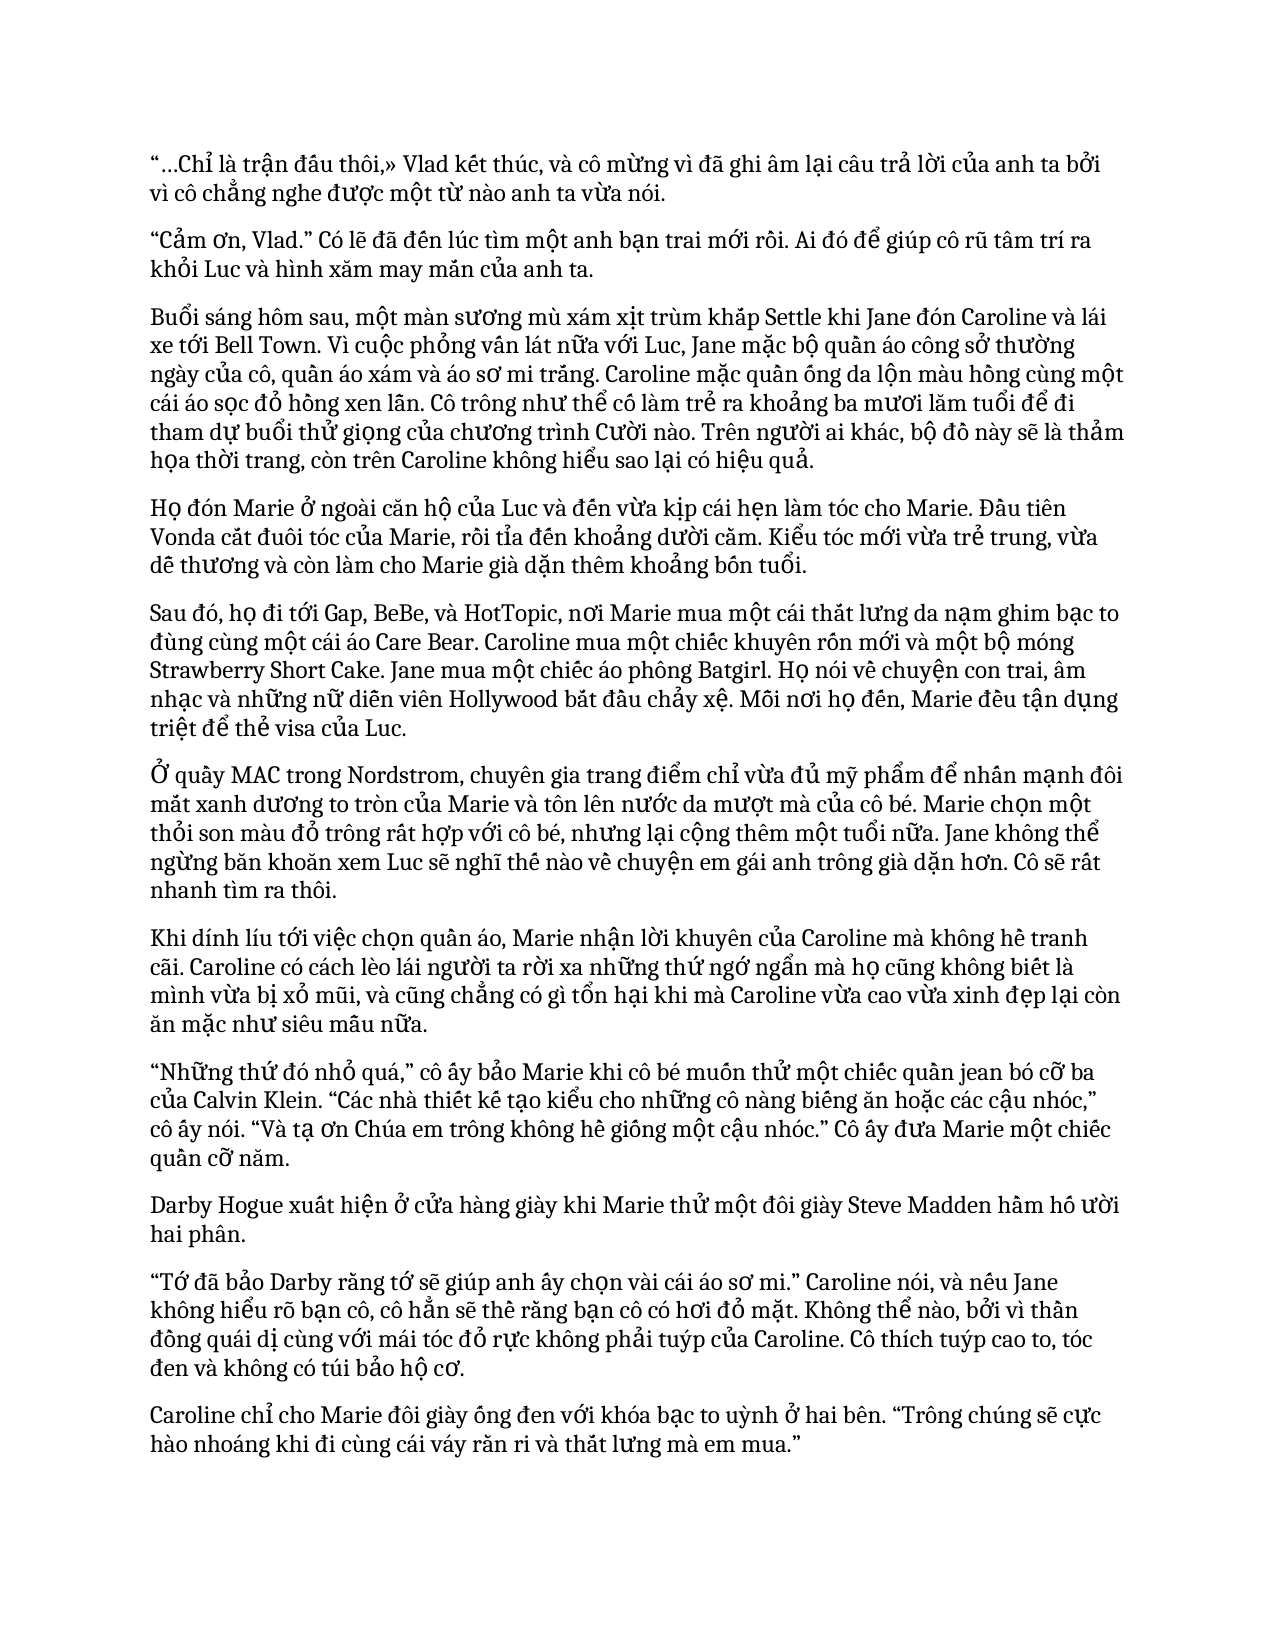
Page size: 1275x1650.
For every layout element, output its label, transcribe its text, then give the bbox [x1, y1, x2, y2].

text “Cảm ơn, Vlad.” Có lẽ đã đến lúc tìm một anh bạn trai mới rồi. Ai đó để giúp cô rũ tâm trí ra khỏi Luc và hình xăm may mắn của anh ta. [150, 226, 1125, 284]
text Khi dính líu tới việc chọn quần áo, Marie nhận lời khuyên của Caroline mà không hề tranh cãi. Caroline có cách lèo lái người ta rời xa những thứ ngớ ngẩn mà họ cũng không biết là mình vừa bị xỏ mũi, và cũng chẳng có gì tổn hại khi mà Caroline vừa cao vừa xinh đẹp lại còn ăn mặc như siêu mẫu nữa. [150, 924, 1125, 1039]
text Darby Hogue xuất hiện ở cửa hàng giày khi Marie thử một đôi giày Steve Madden hầm hố ười hai phân. [150, 1191, 1125, 1249]
text Buổi sáng hôm sau, một màn sương mù xám xịt trùm khắp Settle khi Jane đón Caroline và lái xe tới Bell Town. Vì cuộc phỏng vấn lát nữa với Luc, Jane mặc bộ quần áo công sở thường ngày của cô, quần áo xám và áo sơ mi trắng. Caroline mặc quần ống da lộn màu hồng cùng một cái áo sọc đỏ hồng xen lẫn. Cô trông như thể cố làm trẻ ra khoảng ba mươi lăm tuổi để đi tham dự buổi thử giọng của chương trình Cười nào. Trên người ai khác, bộ đồ này sẽ là thảm họa thời trang, còn trên Caroline không hiểu sao lại có hiệu quả. [150, 302, 1125, 475]
text Sau đó, họ đi tới Gap, BeBe, và HotTopic, nơi Marie mua một cái thắt lưng da nạm ghim bạc to đùng cùng một cái áo Care Bear. Caroline mua một chiếc khuyên rốn mới và một bộ móng Strawberry Short Cake. Jane mua một chiếc áo phông Batgirl. Họ nói về chuyện con trai, âm nhạc và những nữ diễn viên Hollywood bắt đầu chảy xệ. Mỗi nơi họ đến, Marie đều tận dụng triệt để thẻ visa của Luc. [150, 599, 1125, 742]
text Họ đón Marie ở ngoài căn hộ của Luc và đến vừa kịp cái hẹn làm tóc cho Marie. Đầu tiên Vonda cắt đuôi tóc của Marie, rồi tỉa đến khoảng dười cằm. Kiểu tóc mới vừa trẻ trung, vừa dễ thương và còn làm cho Marie già dặn thêm khoảng bốn tuổi. [150, 494, 1125, 580]
text Caroline chỉ cho Marie đôi giày ống đen với khóa bạc to uỳnh ở hai bên. “Trông chúng sẽ cực hào nhoáng khi đi cùng cái váy rằn ri và thắt lưng mà em mua.” [150, 1401, 1125, 1459]
text “Tớ đã bảo Darby rằng tớ sẽ giúp anh ấy chọn vài cái áo sơ mi.” Caroline nói, và nếu Jane không hiểu rõ bạn cô, cô hẳn sẽ thề rằng bạn cô có hơi đỏ mặt. Không thể nào, bởi vì thần đồng quái dị cùng với mái tóc đỏ rực không phải tuýp của Caroline. Cô thích tuýp cao to, tóc đen và không có túi bảo hộ cơ. [150, 1267, 1125, 1382]
text “Những thứ đó nhỏ quá,” cô ấy bảo Marie khi cô bé muốn thử một chiếc quần jean bó cỡ ba của Calvin Klein. “Các nhà thiết kế tạo kiểu cho những cô nàng biếng ăn hoặc các cậu nhóc,” cô ấy nói. “Và tạ ơn Chúa em trông không hề giống một cậu nhóc.” Cô ấy đưa Marie một chiếc quần cỡ năm. [150, 1057, 1125, 1172]
text “…Chỉ là trận đấu thôi,» Vlad kết thúc, và cô mừng vì đã ghi âm lại câu trả lời của anh ta bởi vì cô chẳng nghe được một từ nào anh ta vừa nói. [150, 150, 1125, 207]
text Ở quầy MAC trong Nordstrom, chuyên gia trang điểm chỉ vừa đủ mỹ phẩm để nhấn mạnh đôi mắt xanh dương to tròn của Marie và tôn lên nước da mượt mà của cô bé. Marie chọn một thỏi son màu đỏ trông rất hợp với cô bé, nhưng lại cộng thêm một tuổi nữa. Jane không thể ngừng băn khoăn xem Luc sẽ nghĩ thế nào về chuyện em gái anh trông già dặn hơn. Cô sẽ rất nhanh tìm ra thôi. [150, 761, 1125, 905]
